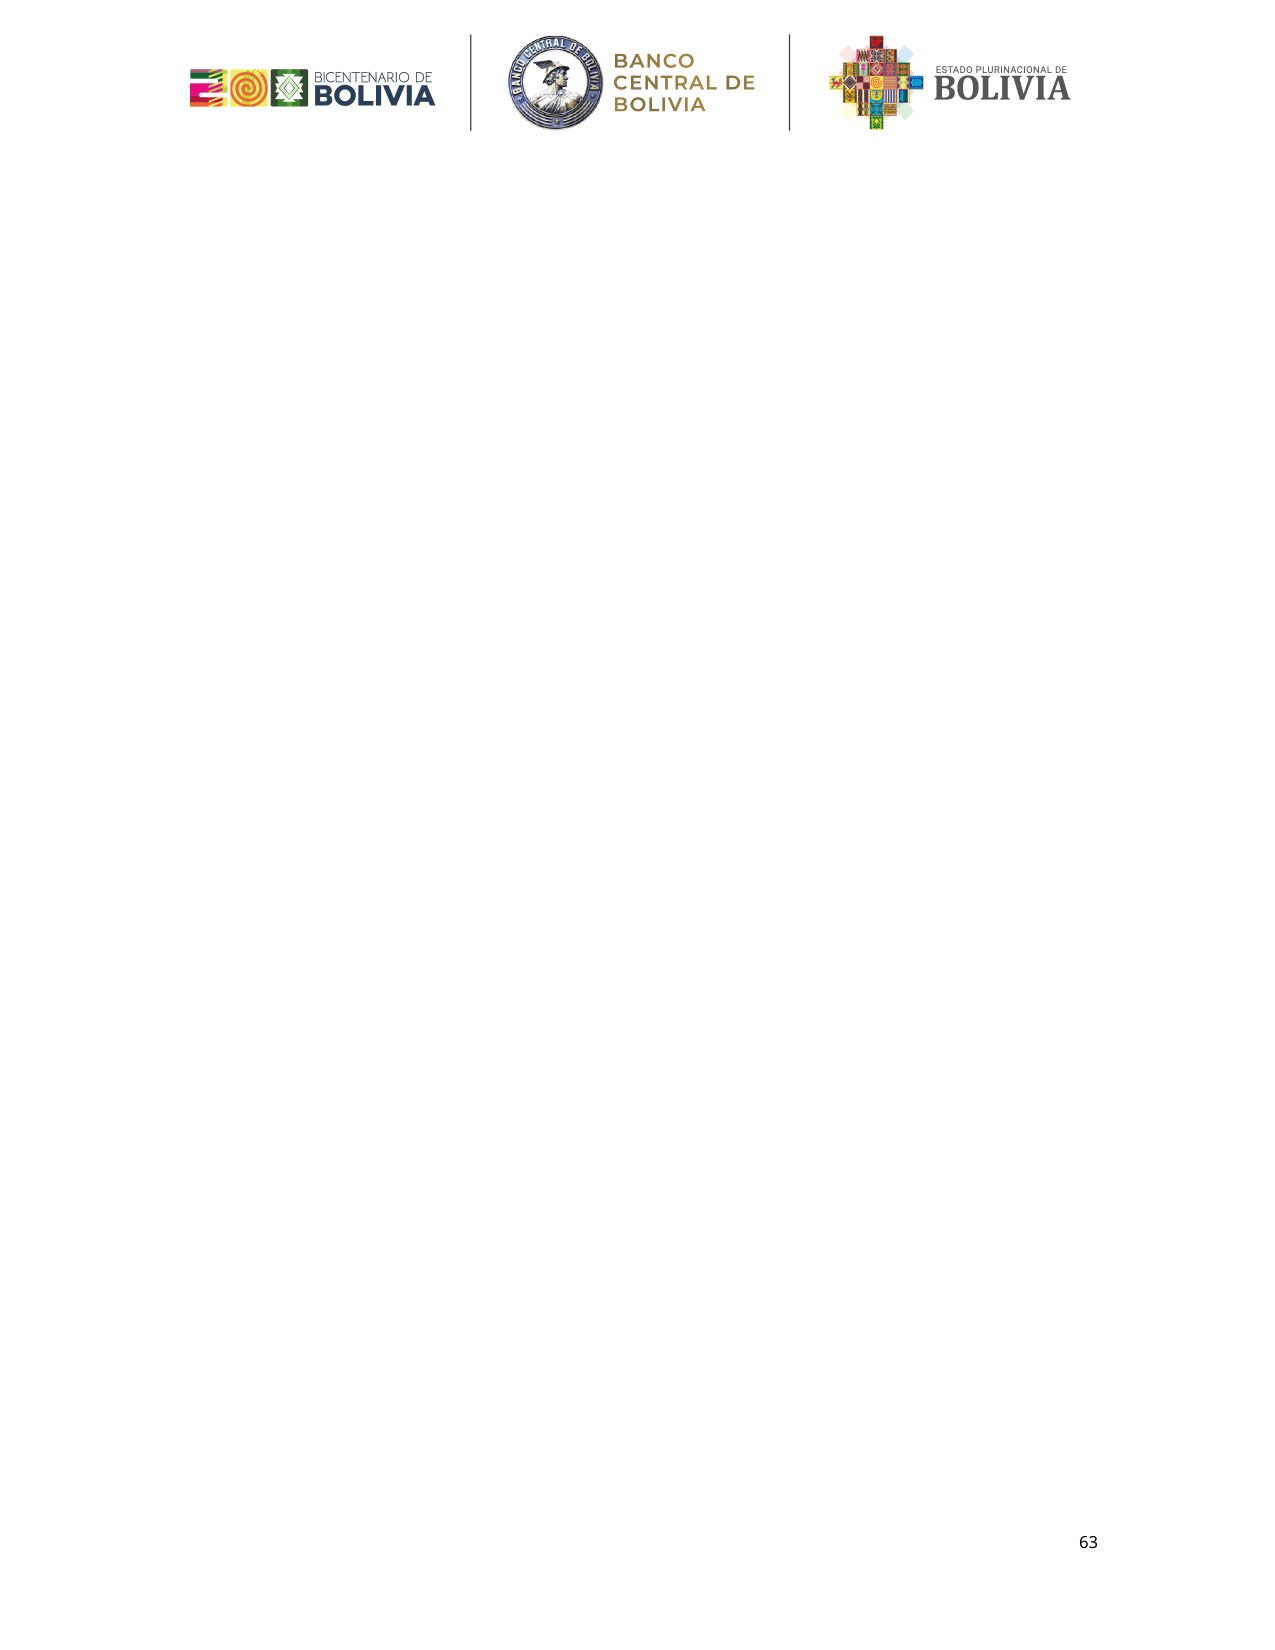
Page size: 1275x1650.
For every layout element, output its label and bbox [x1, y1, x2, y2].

picture [0, 18, 1268, 134]
